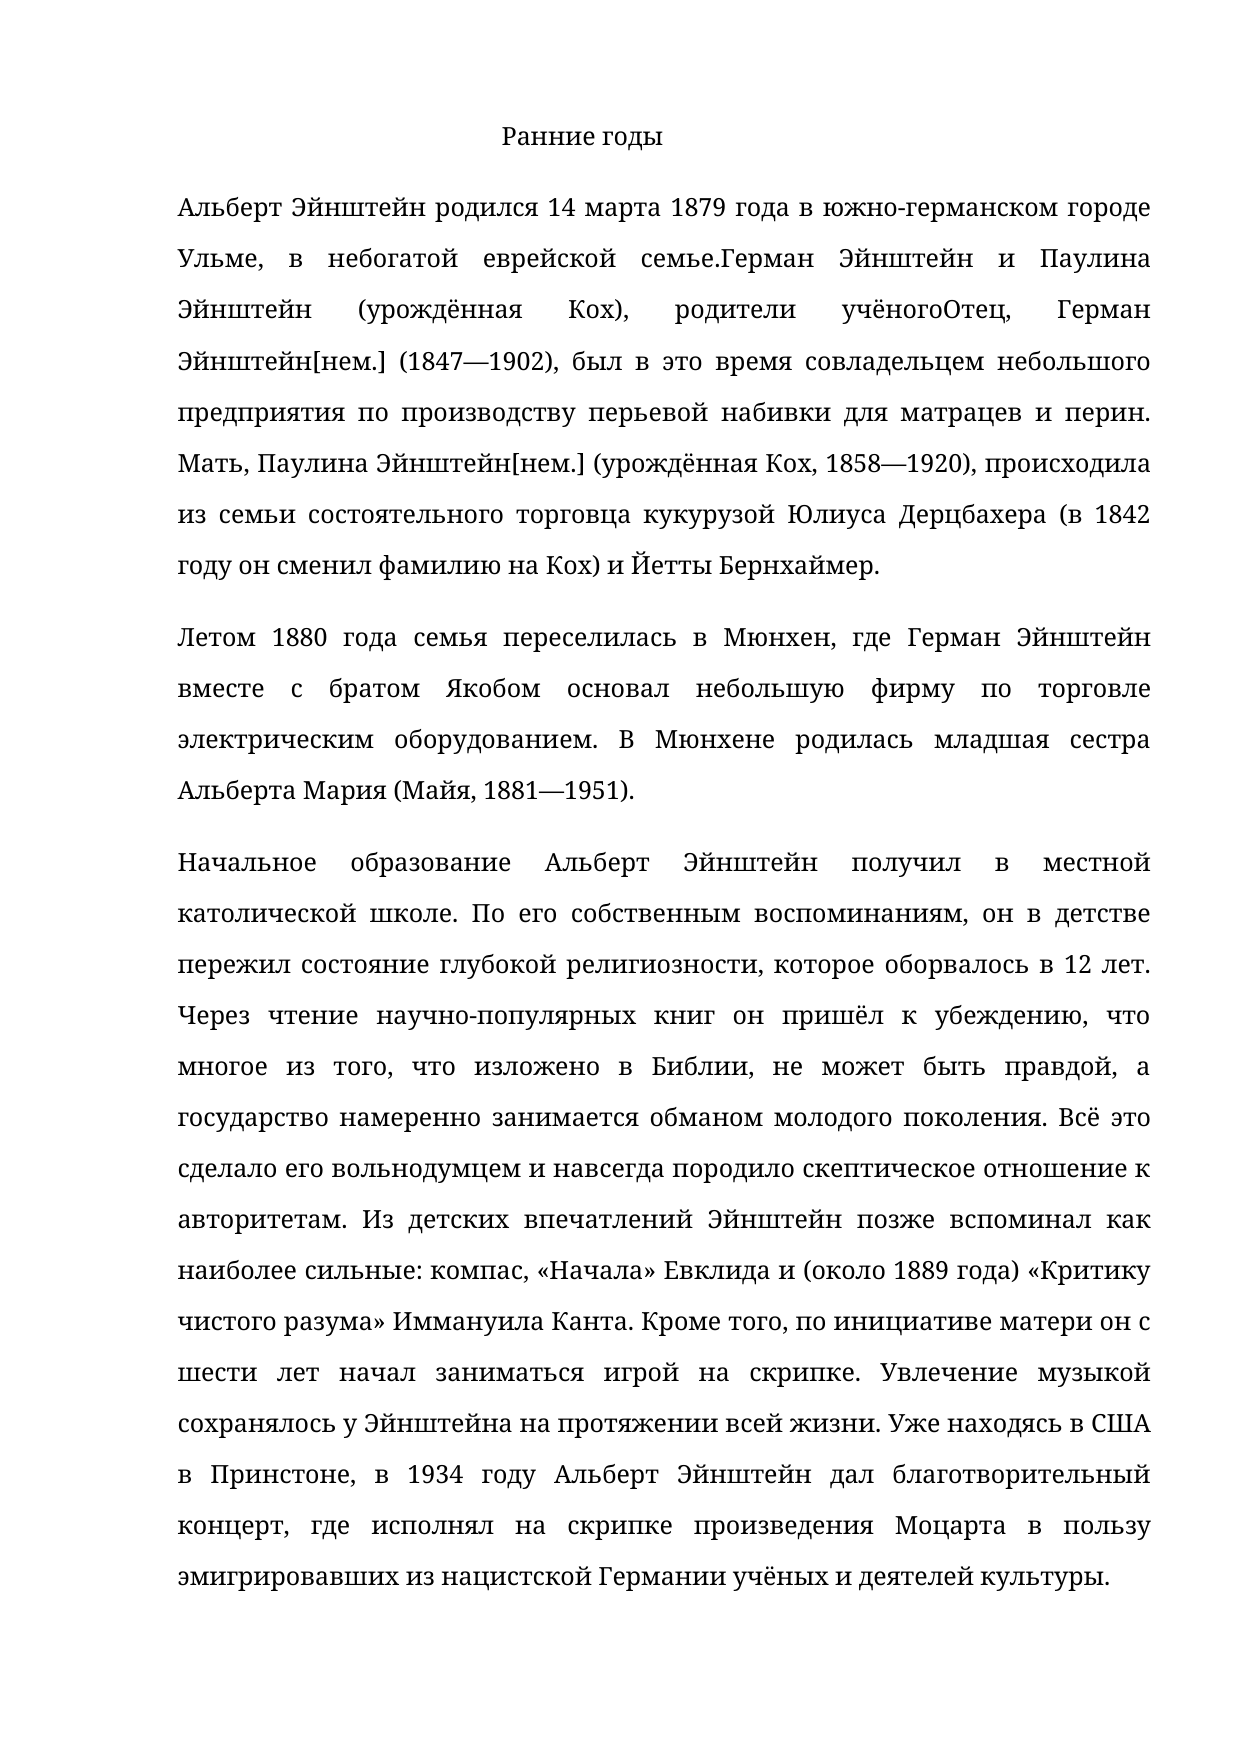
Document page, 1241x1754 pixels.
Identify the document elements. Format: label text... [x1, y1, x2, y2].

text Альберт Эйнштейн родился 14 марта 1879 года в южно-германском городе Ульме, в небогатой еврейской семье.Герман Эйнштейн и Паулина Эйнштейн (урождённая Кох), родители учёногоОтец, Герман Эйнштейн[нем.] (1847—1902), был в это время совладельцем небольшого предприятия по производству перьевой набивки для матрацев и перин. Мать, Паулина Эйнштейн[нем.] (урождённая Кох, 1858—1920), происходила из семьи состоятельного торговца кукурузой Юлиуса Дерцбахера (в 1842 году он сменил фамилию на Кох) и Йетты Бернхаймер. [177, 190, 1152, 581]
text Начальное образование Альберт Эйнштейн получил в местной католической школе. По его собственным воспоминаниям, он в детстве пережил состояние глубокой религиозности, которое оборвалось в 12 лет. Через чтение научно-популярных книг он пришёл к убеждению, что многое из того, что изложено в Библии, не может быть правдой, а государство намеренно занимается обманом молодого поколения. Всё это сделало его вольнодумцем и навсегда породило скептическое отношение к авторитетам. Из детских впечатлений Эйнштейн позже вспоминал как наиболее сильные: компас, «Начала» Евклида и (около 1889 года) «Критику чистого разума» Иммануила Канта. Кроме того, по инициативе матери он с шести лет начал заниматься игрой на скрипке. Увлечение музыкой сохранялось у Эйнштейна на протяжении всей жизни. Уже находясь в США в Принстоне, в 1934 году Альберт Эйнштейн дал благотворительный концерт, где исполнял на скрипке произведения Моцарта в пользу эмигрировавших из нацистской Германии учёных и деятелей культуры. [177, 844, 1152, 1593]
text Ранние годы [177, 118, 1152, 152]
text Летом 1880 года семья переселилась в Мюнхен, где Герман Эйнштейн вместе с братом Якобом основал небольшую фирму по торговле электрическим оборудованием. В Мюнхене родилась младшая сестра Альберта Мария (Майя, 1881—1951). [177, 619, 1152, 806]
